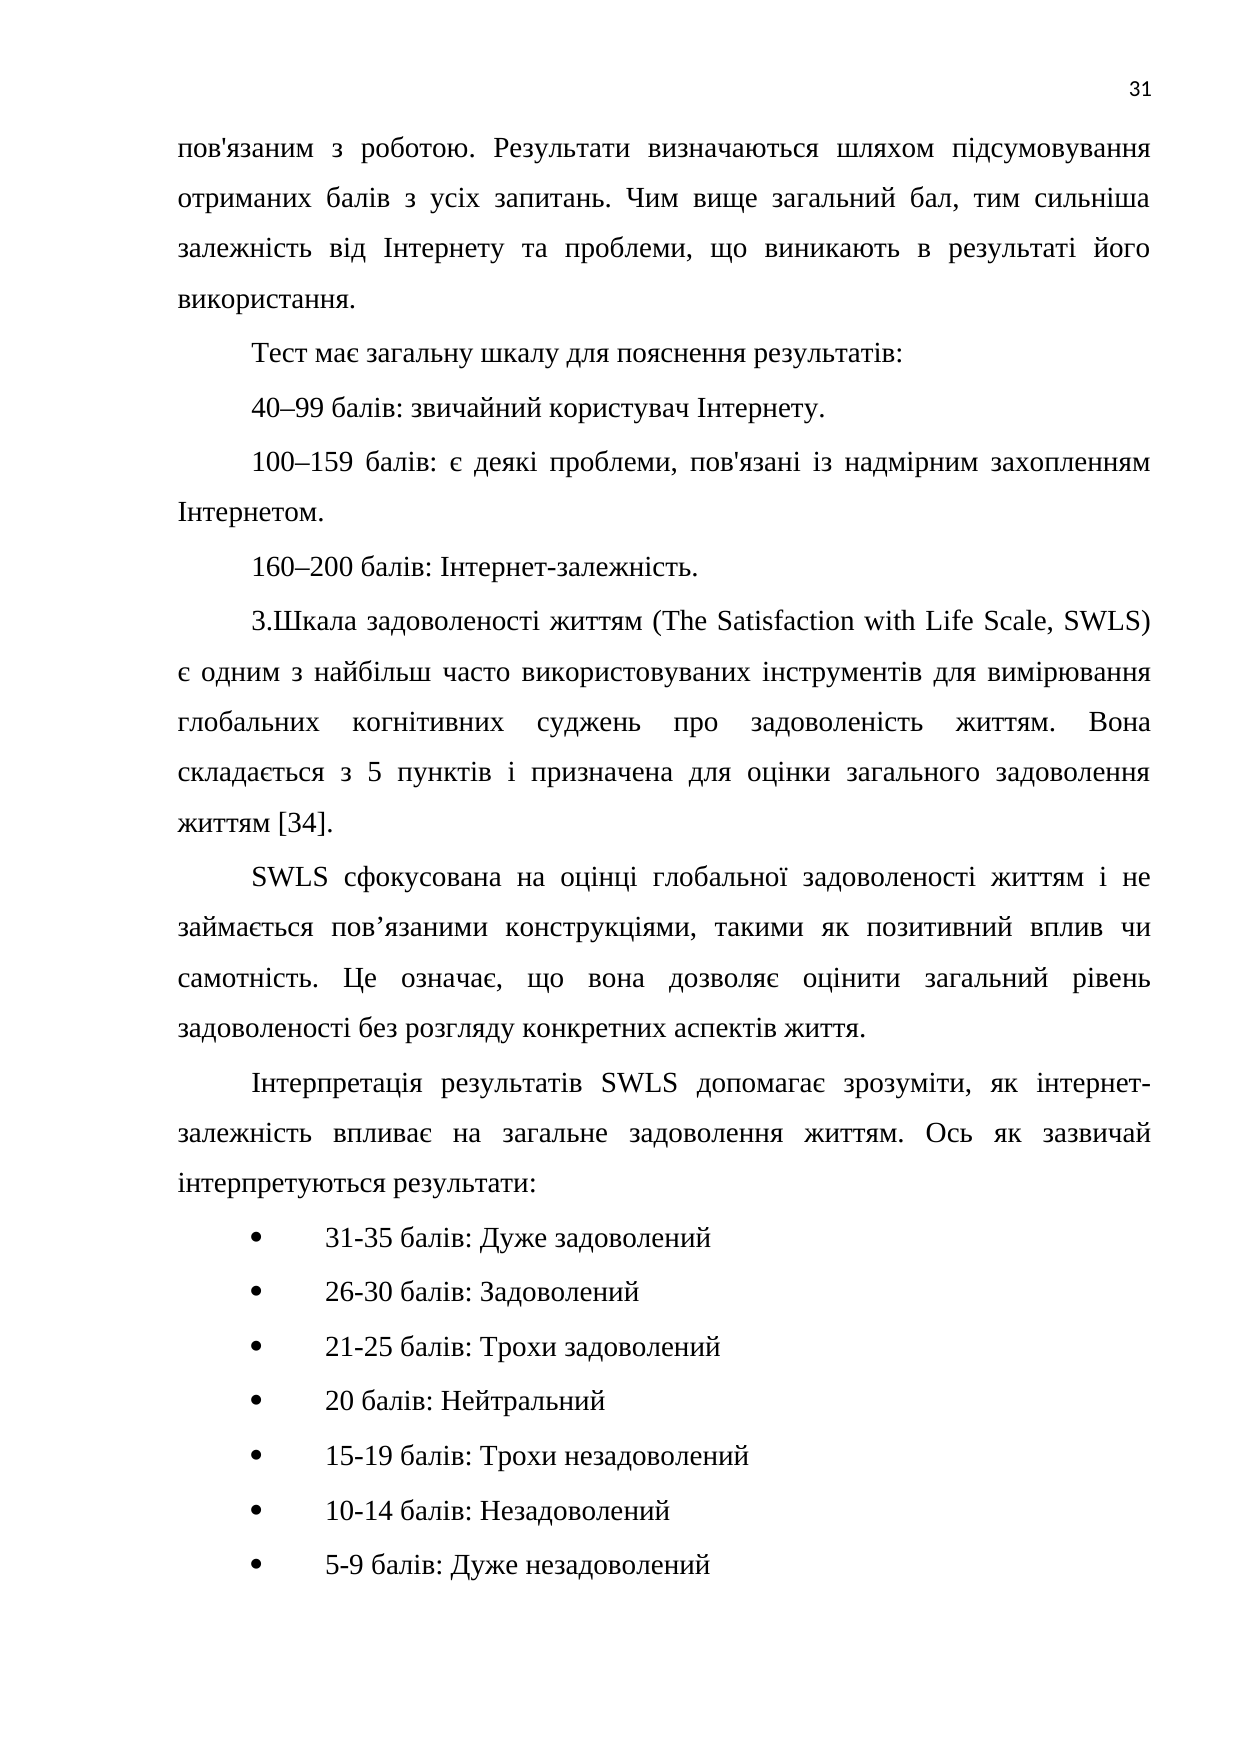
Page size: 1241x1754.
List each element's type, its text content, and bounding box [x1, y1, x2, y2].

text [177, 130, 1152, 314]
text 40–99 балів: звичайний користувач Інтернету. [177, 390, 1152, 423]
list 21-25 балів: Трохи задоволений [177, 1329, 1152, 1363]
list 31-35 балів: Дуже задоволений [177, 1220, 1152, 1253]
text 3.Шкала задоволеності життям (The Satisfaction with Life Scale, SWLS) є одним з найбільш часто використовуваних інструментів для вимірювання глобальних когнітивних суджень про задоволеність життям. Вона складається з 5 пунктів і призначена для оцінки загального задоволення життям [34]. [177, 603, 1152, 838]
text Інтерпретація результатів SWLS допомагає зрозуміти, як інтернет-залежність впливає на загальне задоволення життям. Ось як зазвичай інтерпретуються результати: [177, 1065, 1152, 1199]
list 20 балів: Нейтральний [177, 1383, 1152, 1417]
list 5-9 балів: Дуже незадоволений [177, 1547, 1152, 1581]
list 26-30 балів: Задоволений [177, 1274, 1152, 1308]
text Тест має загальну шкалу для пояснення результатів: [177, 335, 1152, 369]
list 10-14 балів: Незадоволений [177, 1493, 1152, 1526]
list 15-19 балів: Трохи незадоволений [177, 1438, 1152, 1472]
text 160–200 балів: Інтернет-залежність. [177, 549, 1152, 583]
text SWLS сфокусована на оцінці глобальної задоволеності життям і не займається пов’язаними конструкціями, такими як позитивний вплив чи самотність. Це означає, що вона дозволяє оцінити загальний рівень задоволеності без розгляду конкретних аспектів життя. [177, 859, 1152, 1044]
text 100–159 балів: є деякі проблеми, пов'язані із надмірним захопленням Інтернетом. [177, 444, 1152, 528]
